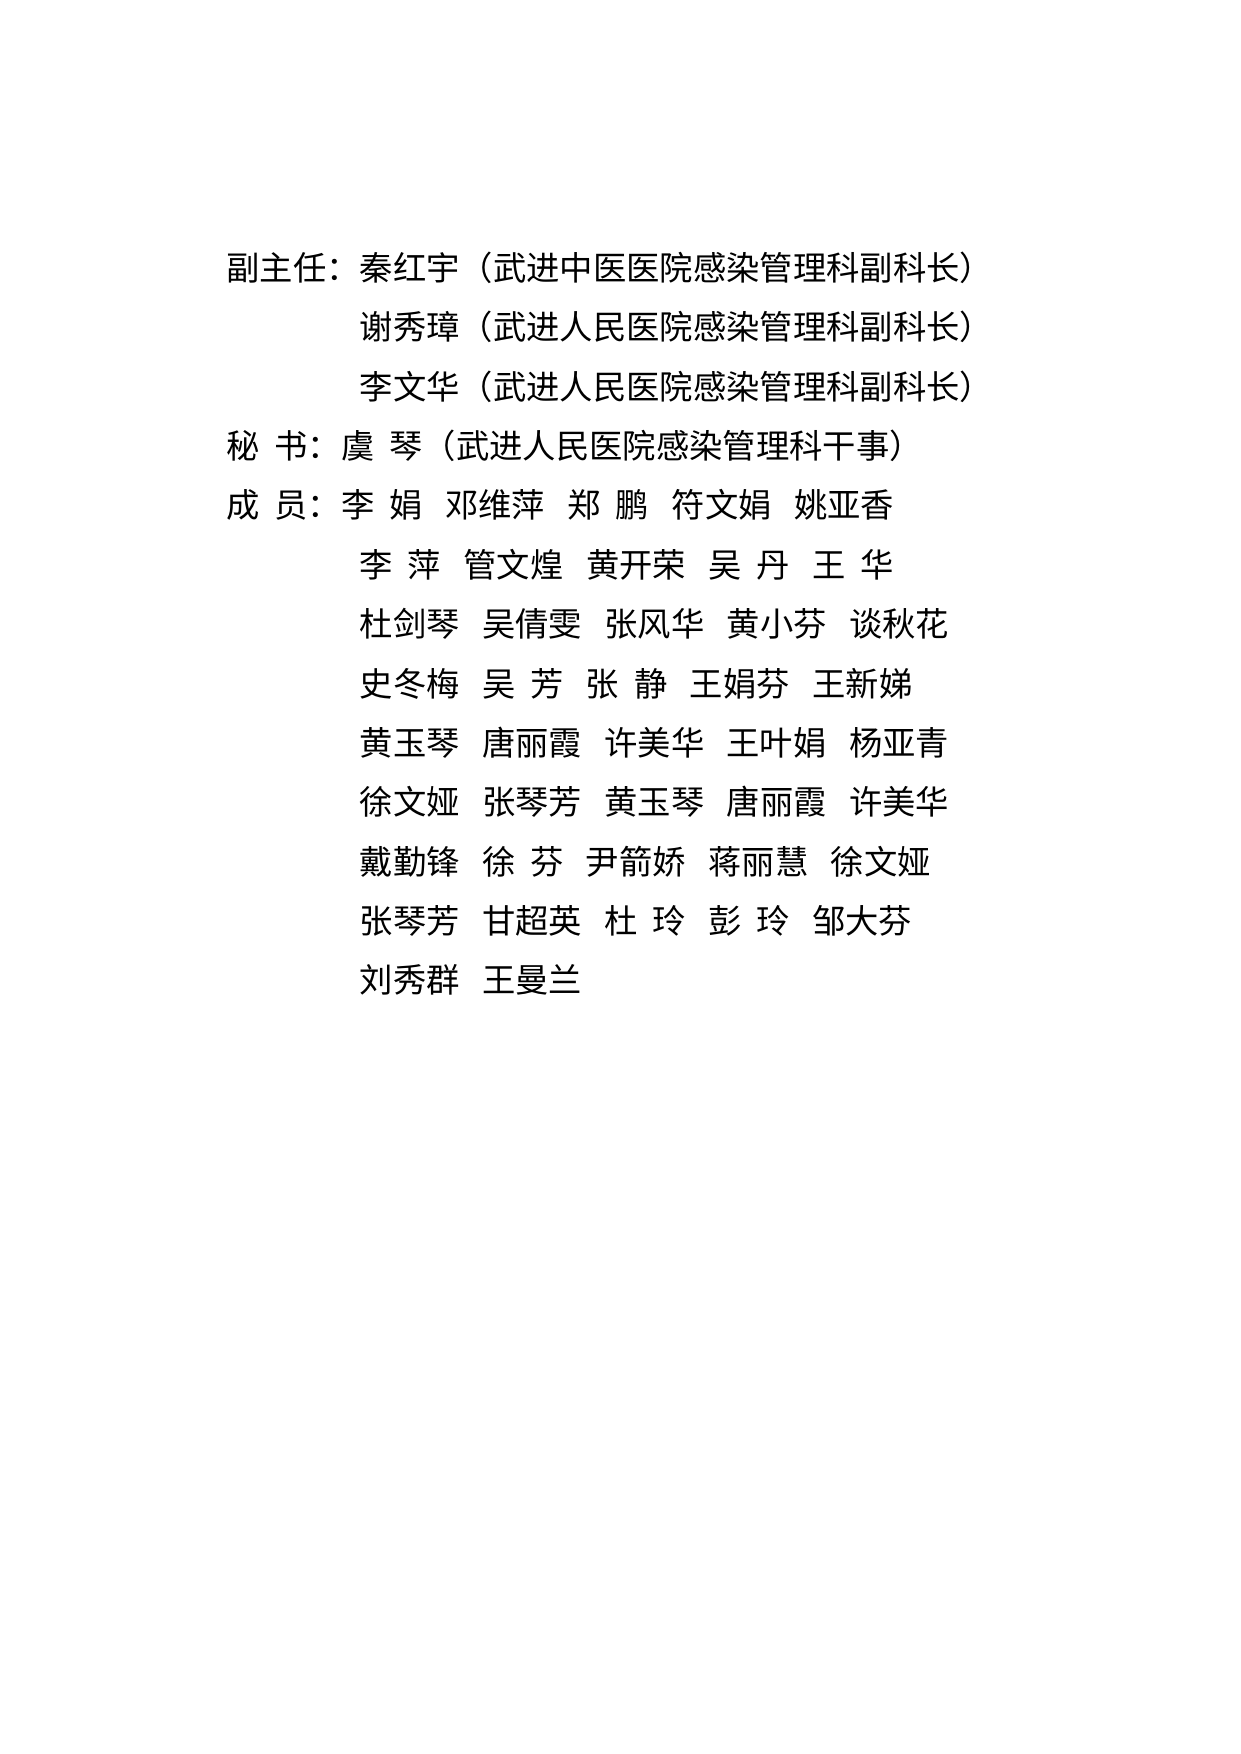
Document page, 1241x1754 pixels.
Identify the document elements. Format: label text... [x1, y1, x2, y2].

text 李 萍 管文煌 黄开荣 吴 丹 王 华 [159, 530, 1081, 589]
text 黄玉琴 唐丽霞 许美华 王叶娟 杨亚青 [159, 708, 1081, 767]
text 史冬梅 吴 芳 张 静 王娟芬 王新娣 [159, 648, 1081, 708]
text 秘 书：虞 琴（武进人民医院感染管理科干事） [159, 411, 1081, 470]
text 副主任：秦红宇（武进中医医院感染管理科副科长） [159, 233, 1081, 292]
text 成 员：李 娟 邓维萍 郑 鹏 符文娟 姚亚香 [159, 470, 1081, 530]
text 李文华（武进人民医院感染管理科副科长） [159, 352, 1081, 411]
text 戴勤锋 徐 芬 尹箭娇 蒋丽慧 徐文娅 [159, 827, 1081, 886]
text 张琴芳 甘超英 杜 玲 彭 玲 邹大芬 [159, 886, 1081, 945]
text 谢秀璋（武进人民医院感染管理科副科长） [159, 292, 1081, 352]
text 刘秀群 王曼兰 [159, 945, 1081, 1005]
text 杜剑琴 吴倩雯 张风华 黄小芬 谈秋花 [159, 589, 1081, 648]
text 徐文娅 张琴芳 黄玉琴 唐丽霞 许美华 [159, 767, 1081, 827]
